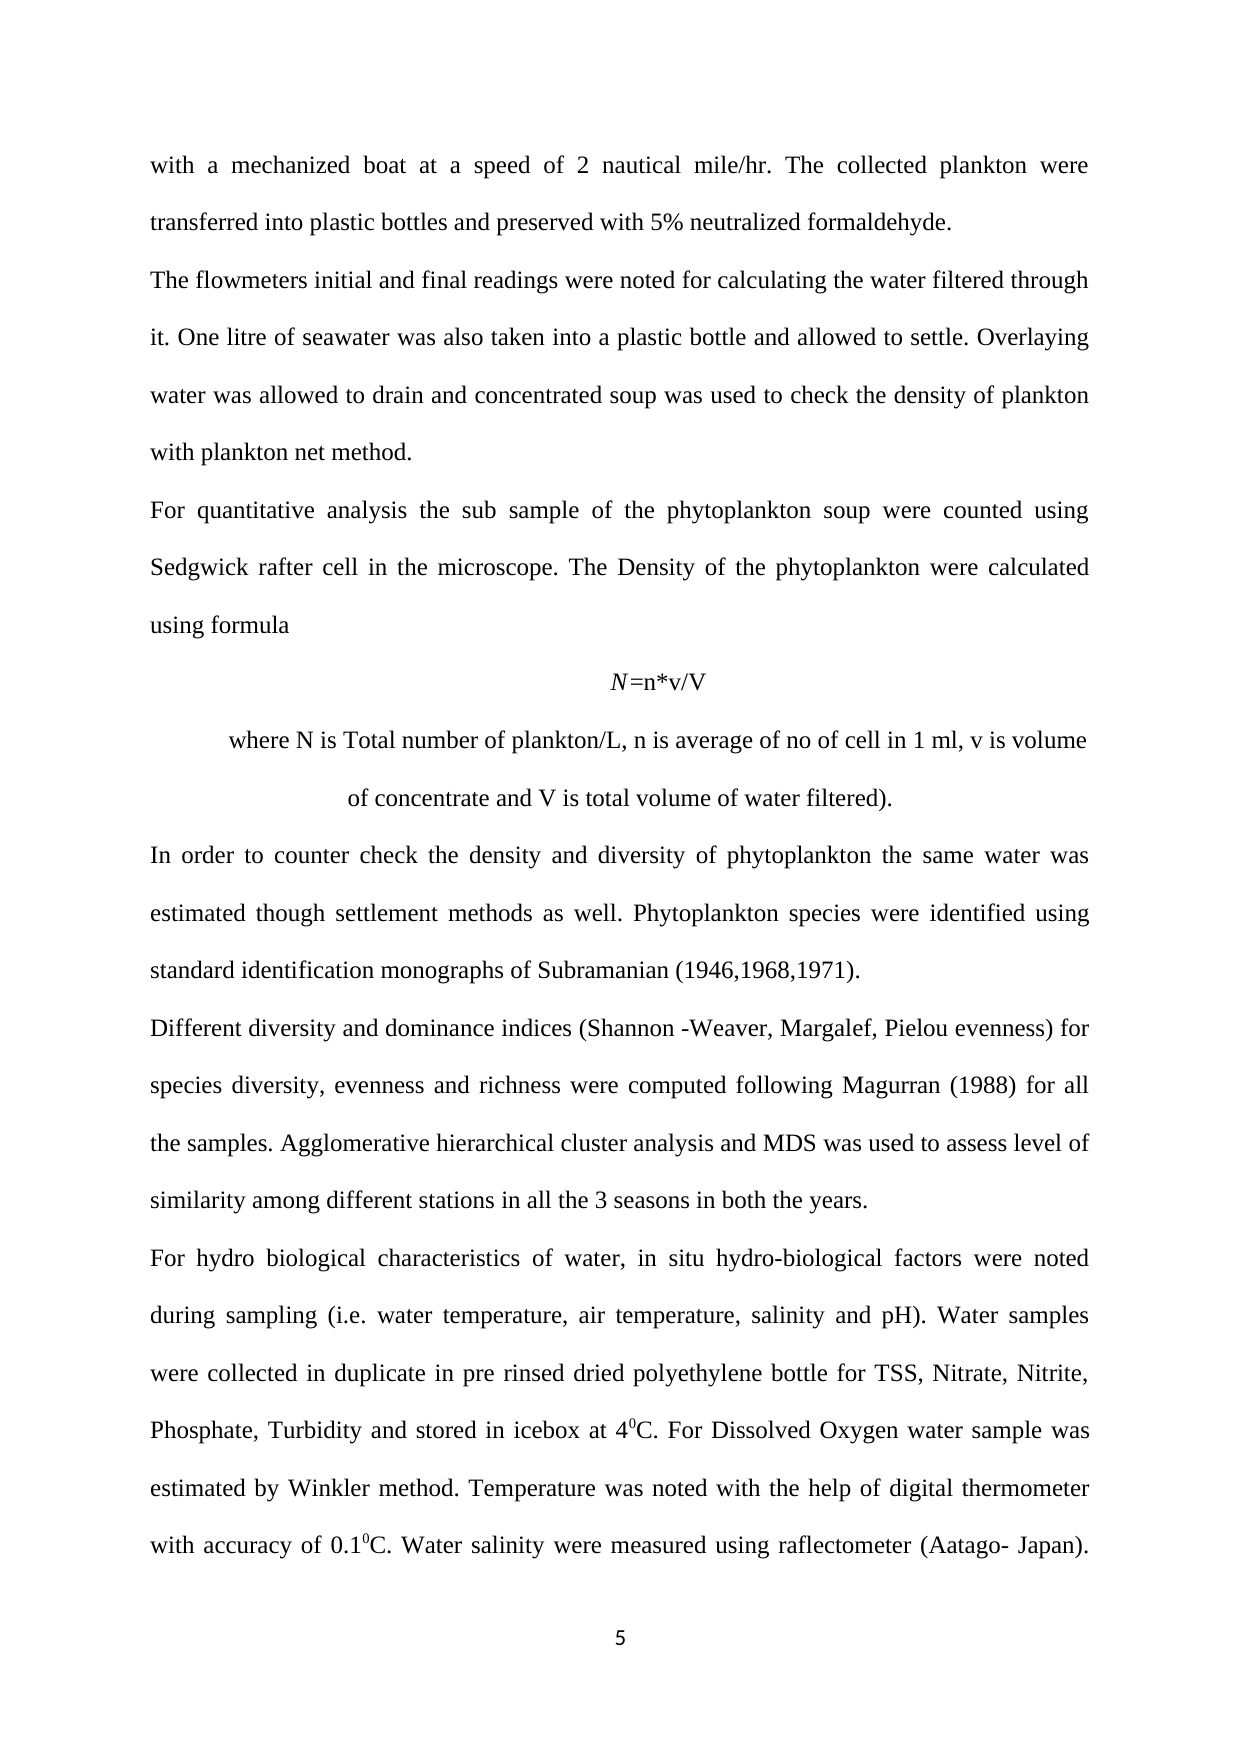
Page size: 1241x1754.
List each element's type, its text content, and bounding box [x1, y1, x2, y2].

text For quantitative analysis the sub sample of the phytoplankton soup were counted using Sedgwick rafter cell in the microscope. The Density of the phytoplankton were calculated using formula [150, 495, 1090, 639]
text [150, 150, 1090, 236]
text =n*v/V [150, 667, 1090, 696]
text Different diversity and dominance indices (Shannon -Weaver, Margalef, Pielou evenness) for species diversity, evenness and richness were computed following Magurran (1988) for all the samples. Agglomerative hierarchical cluster analysis and MDS was used to assess level of similarity among different stations in all the 3 seasons in both the years. [150, 1013, 1090, 1214]
text The flowmeters initial and final readings were noted for calculating the water filtered through it. One litre of seawater was also taken into a plastic bottle and allowed to settle. Overlaying water was allowed to drain and concentrated soup was used to check the density of plankton with plankton net method. [150, 265, 1090, 466]
text In order to counter check the density and diversity of phytoplankton the same water was estimated though settlement methods as well. Phytoplankton species were identified using standard identification monographs of Subramanian (1946,1968,1971). [150, 840, 1090, 984]
text where N is Total number of plankton/L, n is average of no of cell in 1 ml, v is volume of concentrate and V is total volume of water filtered). [150, 725, 1090, 811]
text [150, 1243, 1090, 1559]
